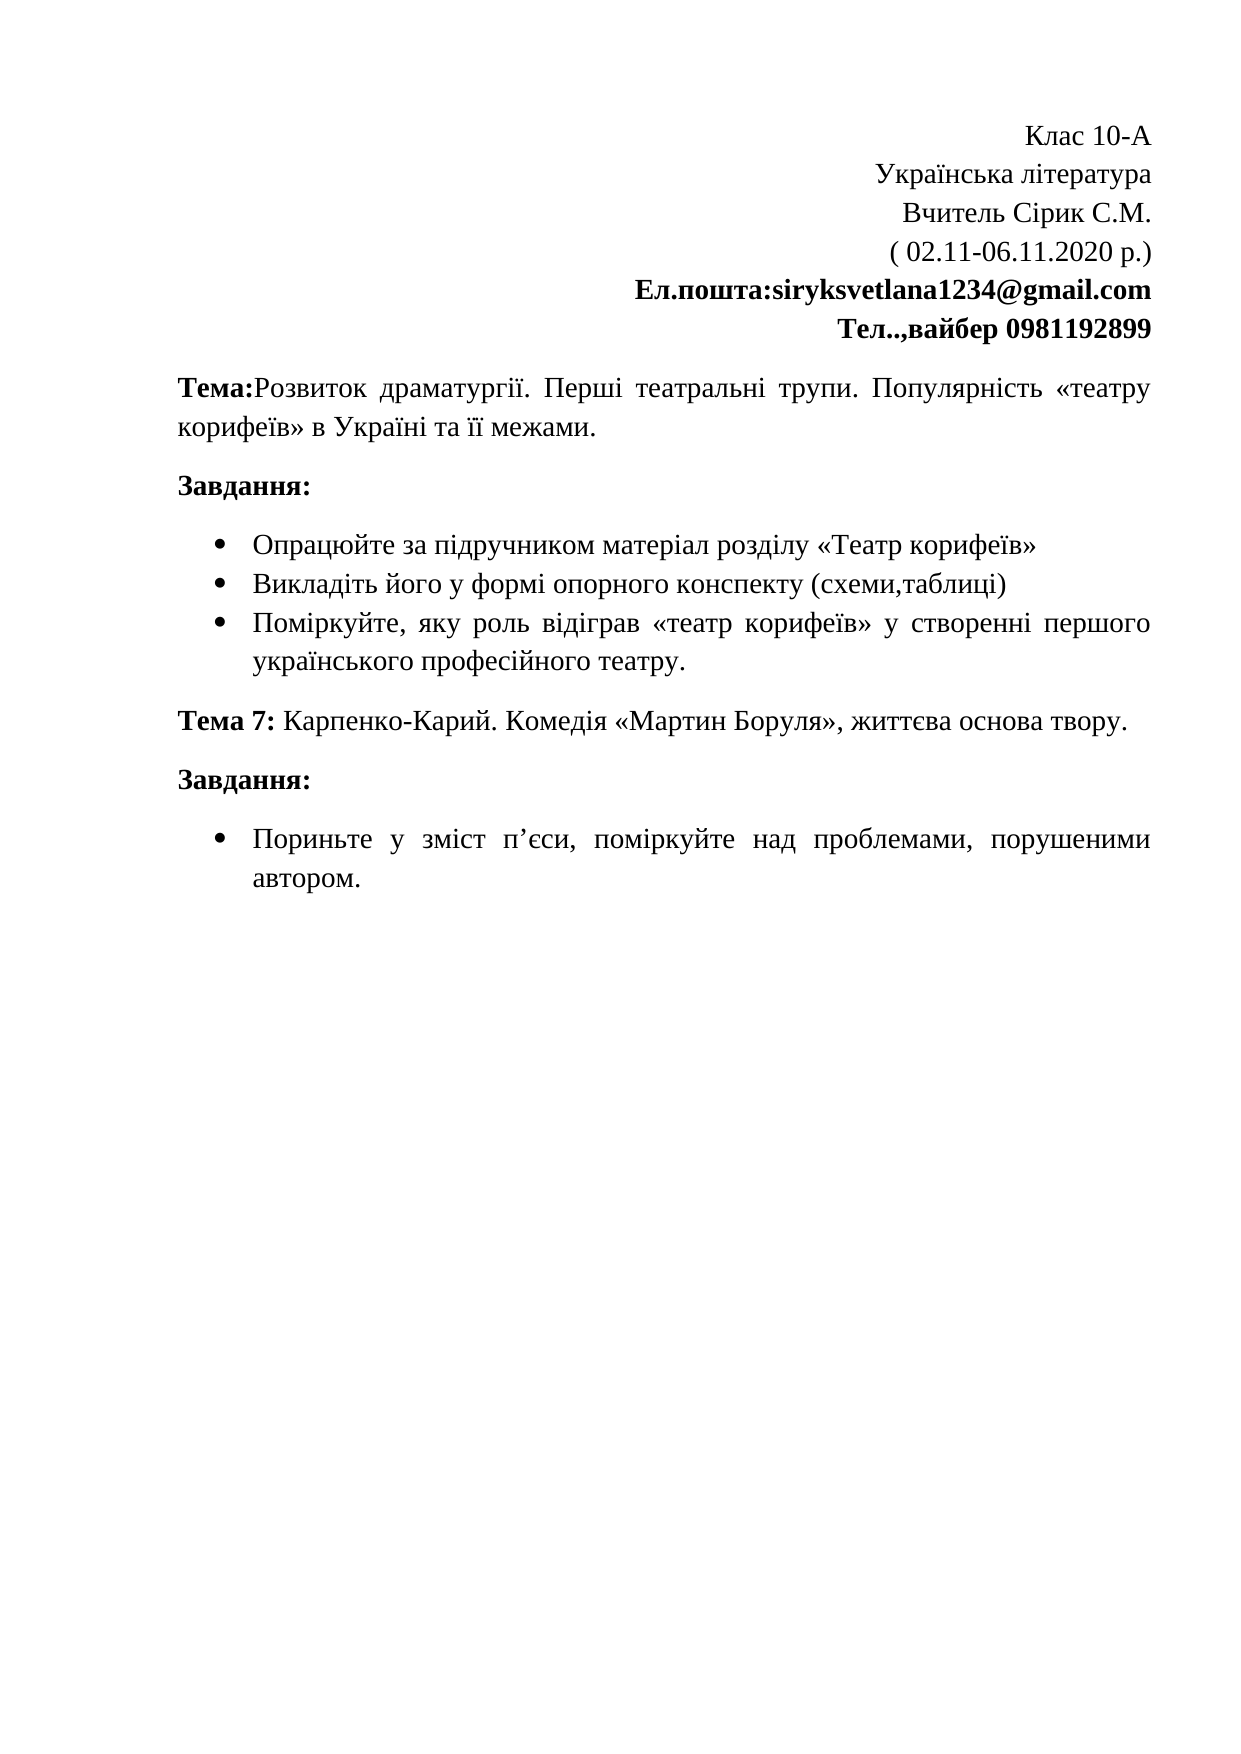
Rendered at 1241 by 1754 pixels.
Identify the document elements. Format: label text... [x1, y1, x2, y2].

text Тема 7: Карпенко-Карий. Комедія «Мартин Боруля», життєва основа твору. [177, 703, 1152, 736]
list Опрацюйте за підручником матеріал розділу «Театр корифеїв» [215, 527, 1152, 561]
text Тема:Розвиток драматургії. Перші театральні трупи. Популярність «театру корифеїв» в Україні та її межами. [177, 370, 1152, 442]
list Пориньте у зміст п’єси, поміркуйте над проблемами, порушеними автором. [215, 822, 1152, 894]
text Завдання: [177, 762, 1152, 796]
list Вчитель Сірик С.М. [252, 195, 1152, 229]
list Українська література [252, 157, 1152, 190]
list Клас 10-А [252, 118, 1152, 152]
list Ел.пошта:siryksvetlana1234@gmail.com [252, 272, 1152, 306]
list ( 02.11-06.11.2020 р.) [252, 234, 1152, 267]
list Викладіть його у формі опорного конспекту (схеми,таблиці) [215, 566, 1152, 600]
text Завдання: [177, 468, 1152, 502]
list Тел..,вайбер 0981192899 [252, 311, 1152, 344]
list Поміркуйте, яку роль відіграв «театр корифеїв» у створенні першого українського професійного театру. [215, 605, 1152, 677]
